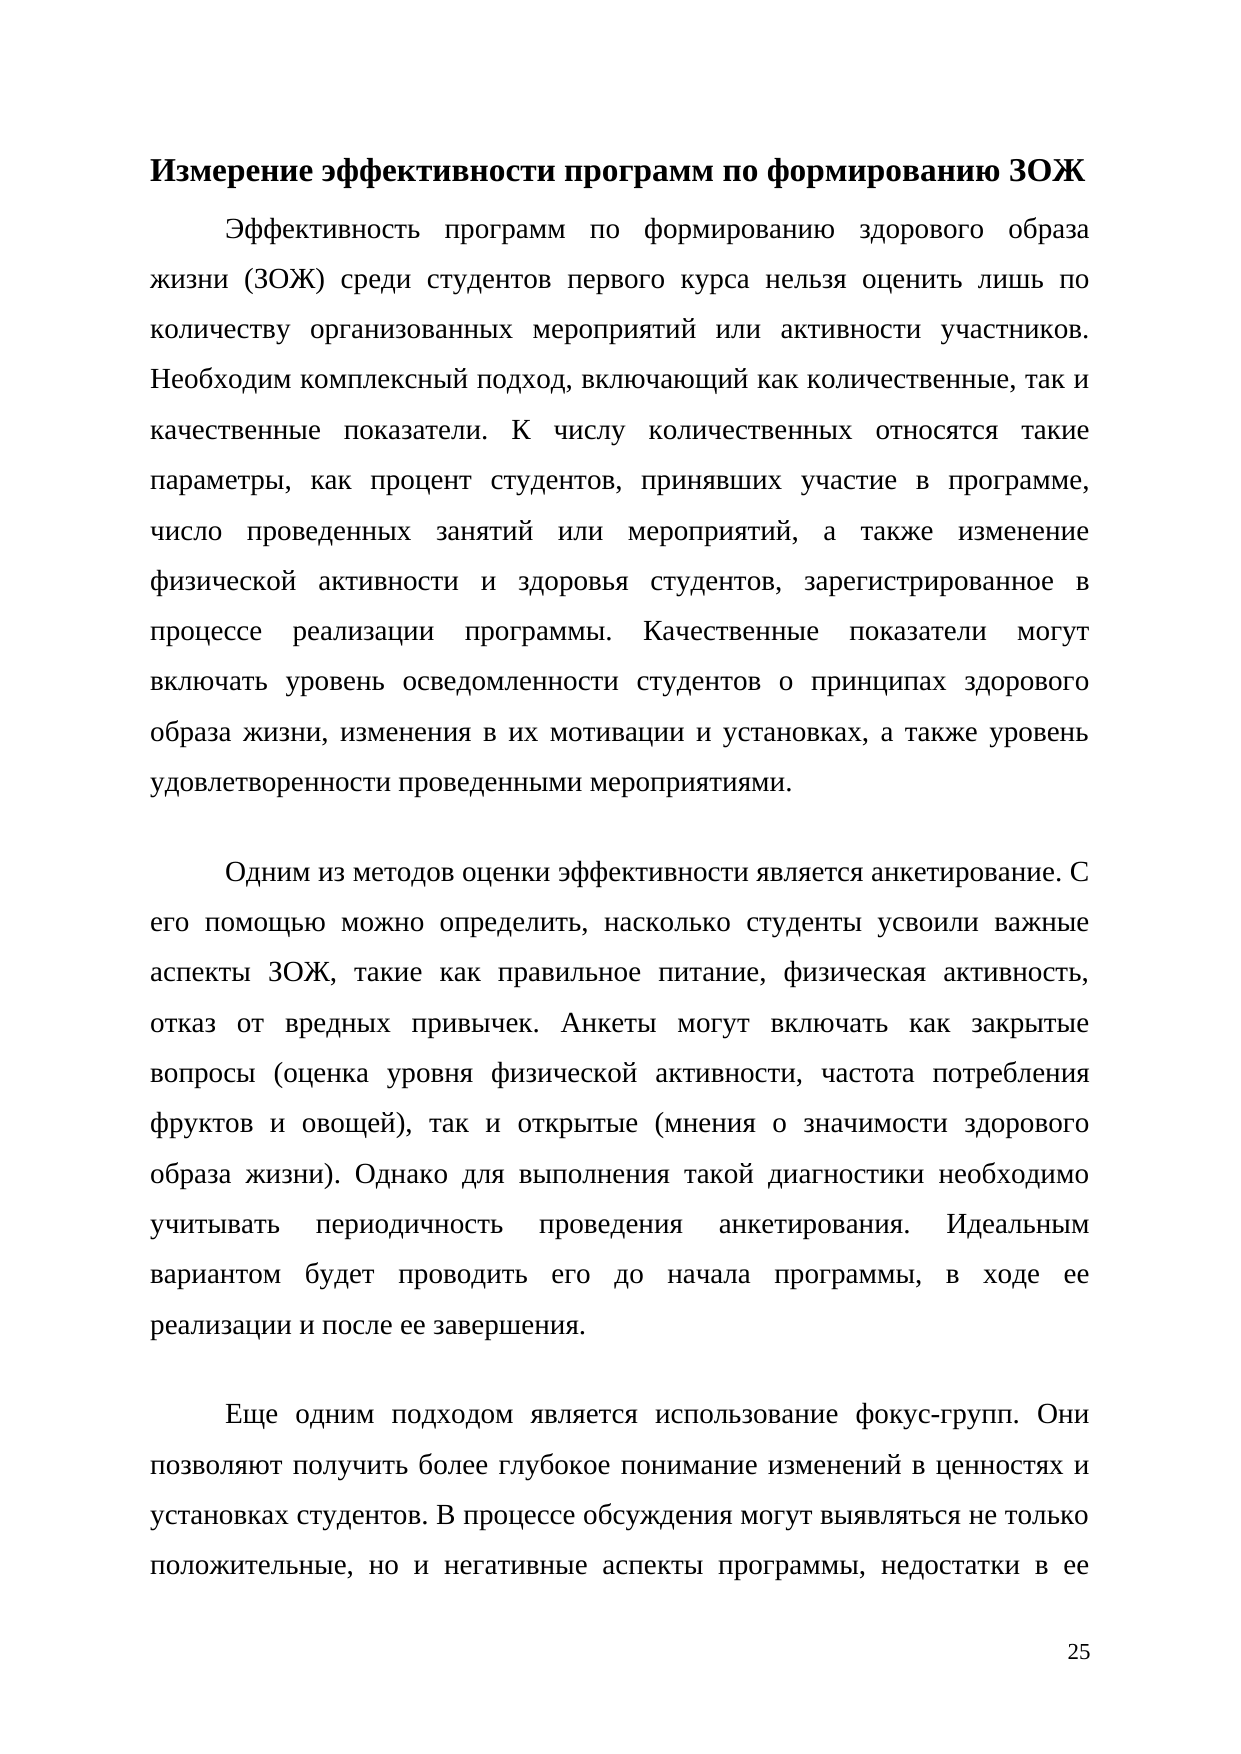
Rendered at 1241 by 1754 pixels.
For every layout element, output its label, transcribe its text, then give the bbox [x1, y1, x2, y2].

text Эффективность программ по формированию здорового образа жизни (ЗОЖ) среди студентов первого курса нельзя оценить лишь по количеству организованных мероприятий или активности участников. Необходим комплексный подход, включающий как количественные, так и качественные показатели. К числу количественных относятся такие параметры, как процент студентов, принявших участие в программе, число проведенных занятий или мероприятий, а также изменение физической активности и здоровья студентов, зарегистрированное в процессе реализации программы. Качественные показатели могут включать уровень осведомленности студентов о принципах здорового образа жизни, изменения в их мотивации и установках, а также уровень удовлетворенности проведенными мероприятиями. [150, 211, 1090, 798]
text Одним из методов оценки эффективности является анкетирование. С его помощью можно определить, насколько студенты усвоили важные аспекты ЗОЖ, такие как правильное питание, физическая активность, отказ от вредных привычек. Анкеты могут включать как закрытые вопросы (оценка уровня физической активности, частота потребления фруктов и овощей), так и открытые (мнения о значимости здорового образа жизни). Однако для выполнения такой диагностики необходимо учитывать периодичность проведения анкетирования. Идеальным вариантом будет проводить его до начала программы, в ходе ее реализации и после ее завершения. [150, 854, 1090, 1340]
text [150, 1397, 1090, 1581]
subtitle Измерение эффективности программ по формированию ЗОЖ [150, 150, 1090, 188]
